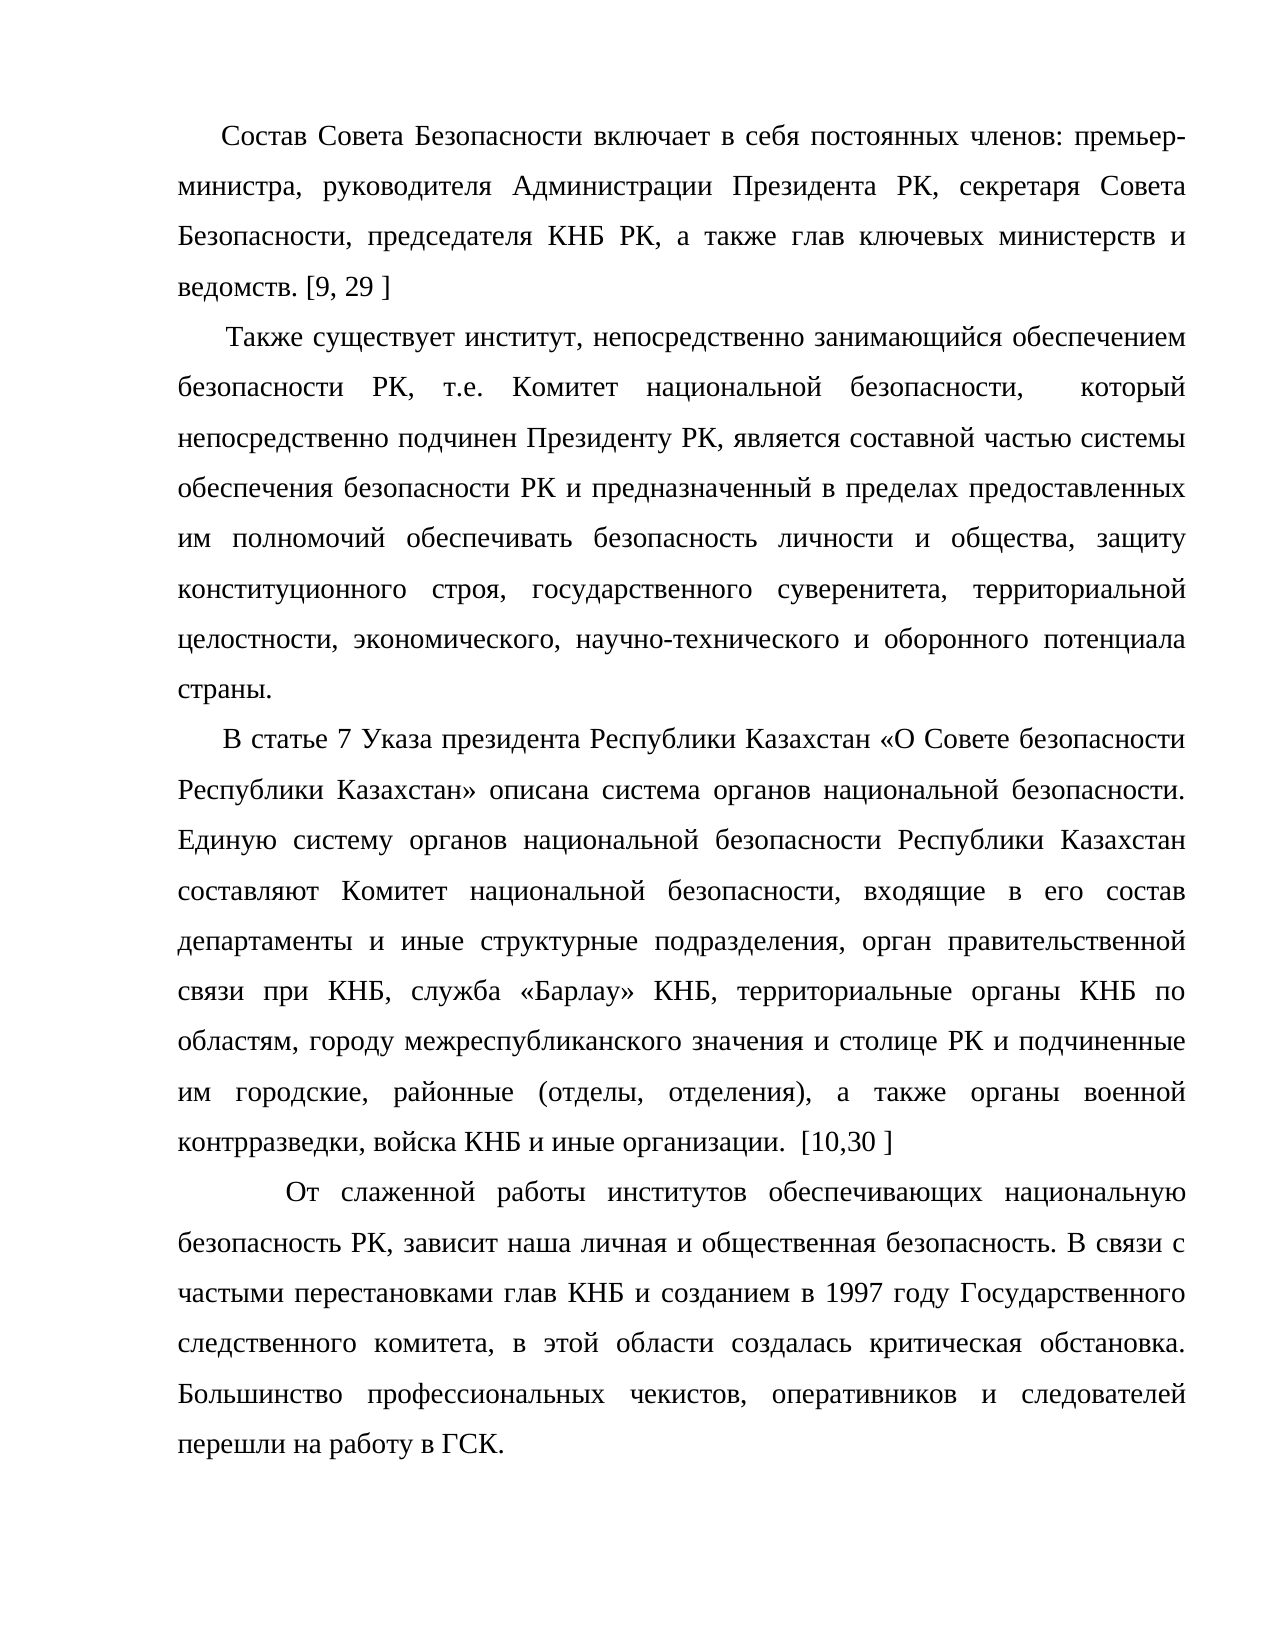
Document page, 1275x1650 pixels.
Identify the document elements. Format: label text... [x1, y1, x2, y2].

text Состав Совета Безопасности включает в себя постоянных членов: премьер-министра, руководителя Администрации Президента РК, секретаря Совета Безопасности, председателя КНБ РК, а также глав ключевых министерств и ведомств. [9, 29 ] [177, 118, 1186, 303]
text В статье 7 Указа президента Республики Казахстан «О Совете безопасности Республики Казахстан» описана система органов национальной безопасности. Единую систему органов национальной безопасности Республики Казахстан составляют Комитет национальной безопасности, входящие в его состав департаменты и иные структурные подразделения, орган правительственной связи при КНБ, служба «Барлау» КНБ, территориальные органы КНБ по областям, городу межреспубликанского значения и столице РК и подчиненные им городские, районные (отделы, отделения), а также органы военной контрразведки, войска КНБ и иные организации. [10,30 ] [177, 722, 1186, 1158]
text От слаженной работы институтов обеспечивающих национальную безопасность РК, зависит наша личная и общественная безопасность. В связи с частыми перестановками глав КНБ и созданием в 1997 году Государственного следственного комитета, в этой области создалась критическая обстановка. Большинство профессиональных чекистов, оперативников и следователей перешли на работу в ГСК. [177, 1175, 1186, 1460]
text Также существует институт, непосредственно занимающийся обеспечением безопасности РК, т.е. Комитет национальной безопасности, который непосредственно подчинен Президенту РК, является составной частью системы обеспечения безопасности РК и предназначенный в пределах предоставленных им полномочий обеспечивать безопасность личности и общества, защиту конституционного строя, государственного суверенитета, территориальной целостности, экономического, научно-технического и оборонного потенциала страны. [177, 319, 1186, 705]
